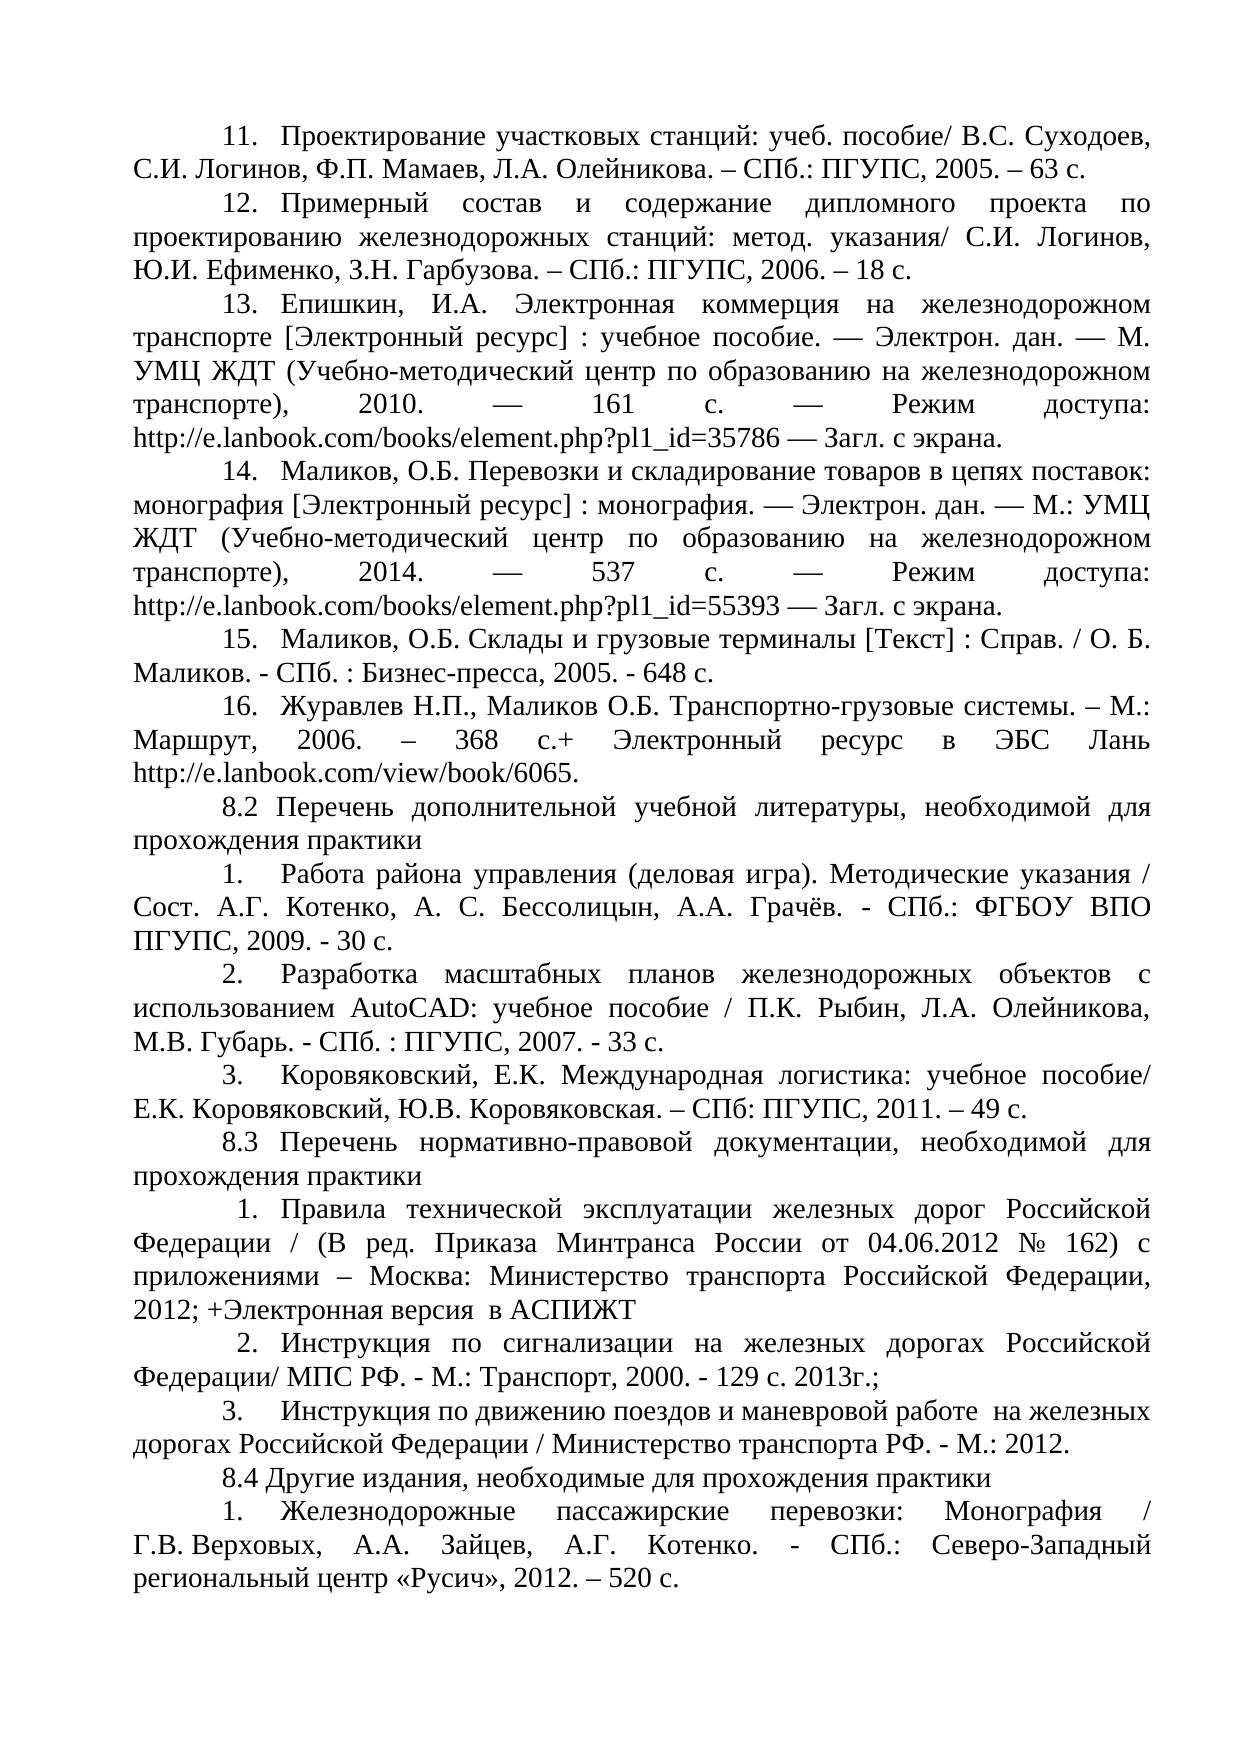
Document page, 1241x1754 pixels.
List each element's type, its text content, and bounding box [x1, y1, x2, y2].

list Правила технической эксплуатации железных дорог Российской Федерации / (В ред. Приказа Минтранса России от 04.06.2012 № 162) с приложениями – Москва: Министерство транспорта Российской Федерации, 2012; +Электронная версия в АСПИЖТ [133, 1191, 1152, 1326]
list Епишкин, И.А. Электронная коммерция на железнодорожном транспорте [Электронный ресурс] : учебное пособие. — Электрон. дан. — М. УМЦ ЖДТ (Учебно-методический центр по образованию на железнодорожном транспорте), 2010. — 161 с. — Режим доступа: http://e.lanbook.com/books/element.php?pl1_id=35786 — Загл. с экрана. [133, 286, 1152, 453]
list Инструкция по движению поездов и маневровой работе на железных дорогах Российской Федерации / Министерство транспорта РФ. - М.: 2012. [133, 1393, 1152, 1460]
list Журавлев Н.П., Маликов О.Б. Транспортно-грузовые системы. – М.: Маршрут, 2006. – 368 с.+ Электронный ресурс в ЭБС Лань http://e.lanbook.com/view/book/6065. [133, 688, 1152, 789]
list Маликов, О.Б. Перевозки и складирование товаров в цепях поставок: монография [Электронный ресурс] : монография. — Электрон. дан. — М.: УМЦ ЖДТ (Учебно-методический центр по образованию на железнодорожном транспорте), 2014. — 537 с. — Режим доступа: http://e.lanbook.com/books/element.php?pl1_id=55393 — Загл. с экрана. [133, 453, 1152, 621]
list Примерный состав и содержание дипломного проекта по проектированию железнодорожных станций: метод. указания/ С.И. Логинов, Ю.И. Ефименко, З.Н. Гарбузова. – СПб.: ПГУПС, 2006. – 18 с. [133, 185, 1152, 286]
list Проектирование участковых станций: учеб. пособие/ В.С. Суходоев, С.И. Логинов, Ф.П. Мамаев, Л.А. Олейникова. – СПб.: ПГУПС, 2005. – 63 с. [133, 118, 1152, 185]
list Работа района управления (деловая игра). Методические указания / Сост. А.Г. Котенко, А. С. Бессолицын, А.А. Грачёв. - СПб.: ФГБОУ ВПО ПГУПС, 2009. - 30 с. [133, 856, 1152, 957]
list Маликов, О.Б. Склады и грузовые терминалы [Текст] : Справ. / О. Б. Маликов. - СПб. : Бизнес-пресса, 2005. - 648 с. [133, 621, 1152, 688]
list Коровяковский, Е.К. Международная логистика: учебное пособие/ Е.К. Коровяковский, Ю.В. Коровяковская. – СПб: ПГУПС, 2011. – 49 с. [133, 1057, 1152, 1124]
text 8.3 Перечень нормативно-правовой документации, необходимой для прохождения практики [133, 1124, 1152, 1191]
list Инструкция по сигнализации на железных дорогах Российской Федерации/ МПС РФ. - М.: Транспорт, 2000. - 129 с. 2013г.; [133, 1326, 1152, 1393]
list 8.4 Другие издания, необходимые для прохождения практики [222, 1460, 1152, 1493]
text 8.2 Перечень дополнительной учебной литературы, необходимой для прохождения практики [133, 789, 1152, 856]
list Железнодорожные пассажирские перевозки: Монография / Г.В. Верховых, А.А. Зайцев, А.Г. Котенко. - СПб.: Северо-Западный региональный центр «Русич», 2012. – 520 с. [133, 1493, 1152, 1594]
list Разработка масштабных планов железнодорожных объектов с использованием AutoCAD: учебное пособие / П.К. Рыбин, Л.А. Олейникова, М.В. Губарь. - СПб. : ПГУПС, 2007. - 33 с. [133, 957, 1152, 1057]
